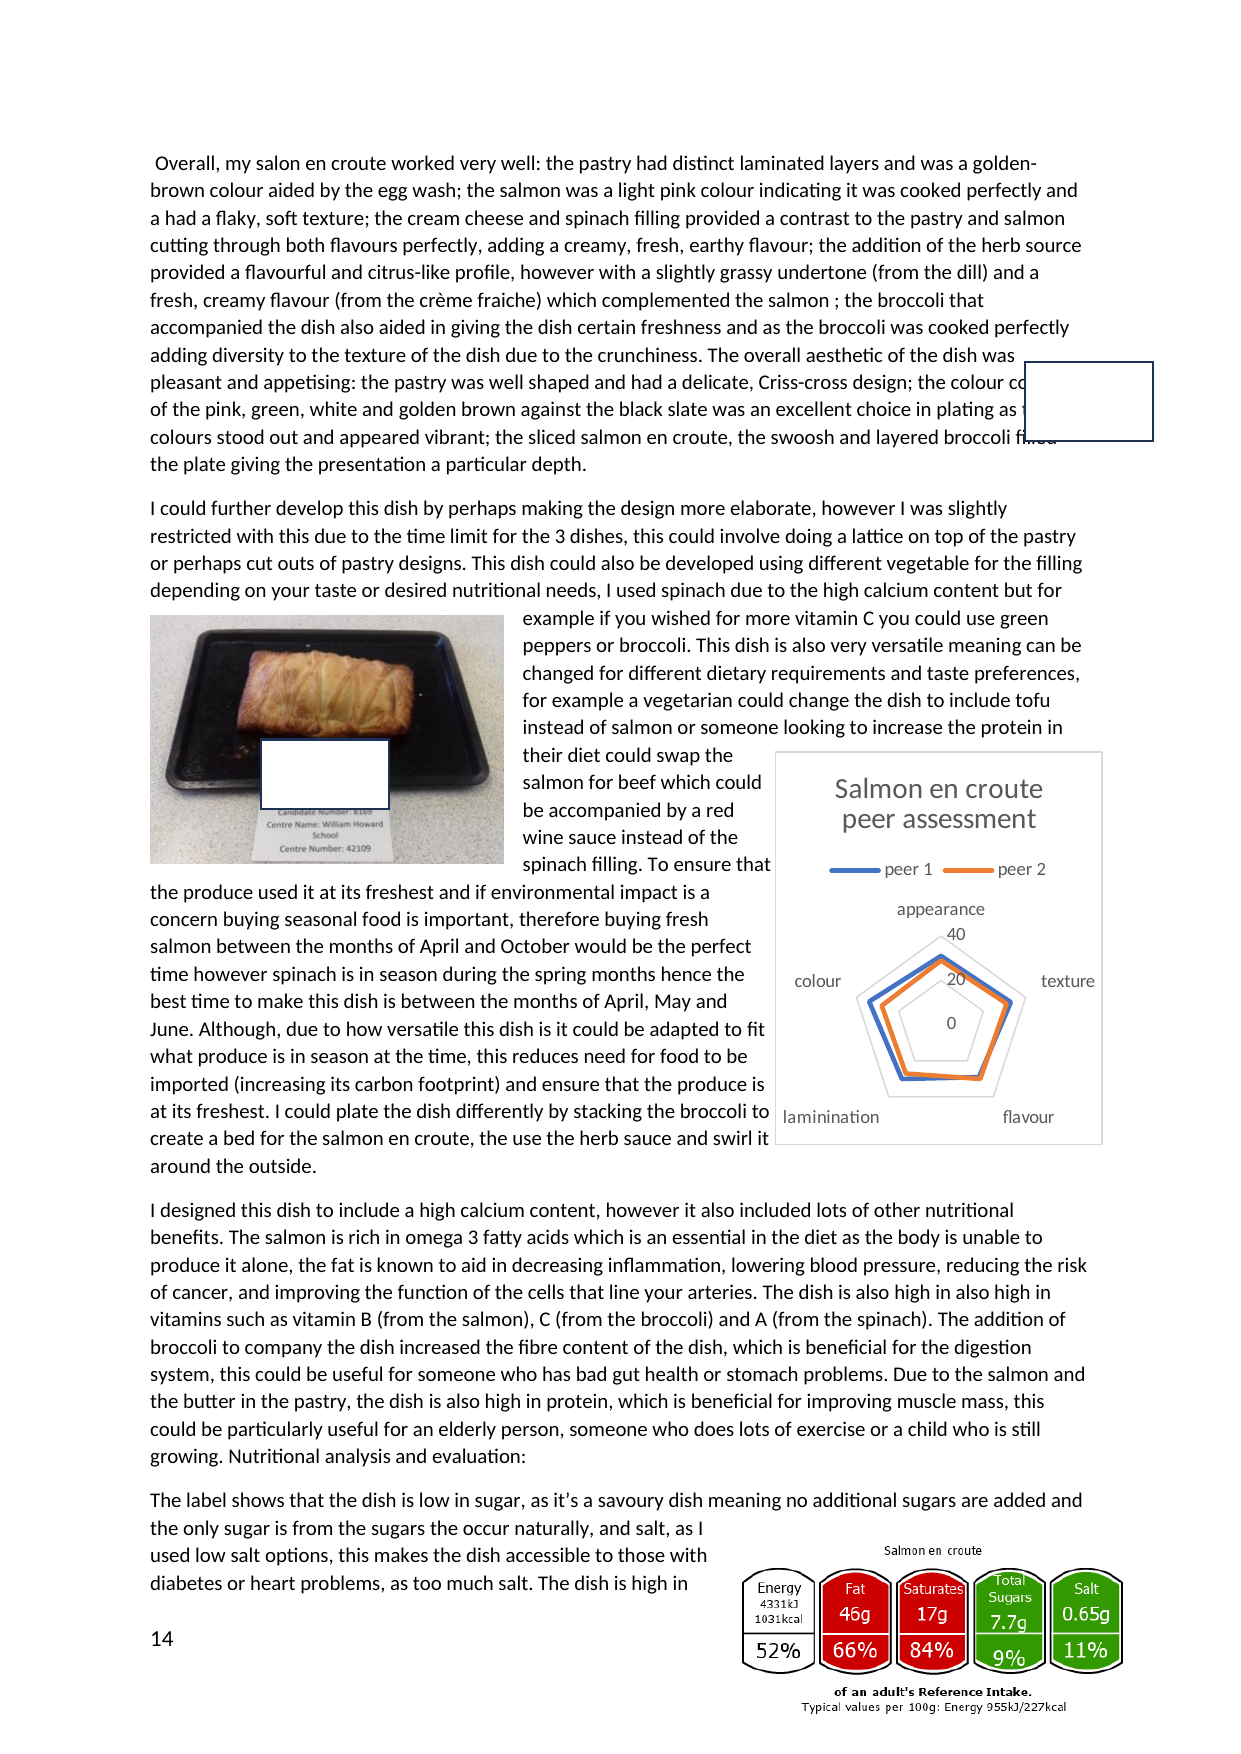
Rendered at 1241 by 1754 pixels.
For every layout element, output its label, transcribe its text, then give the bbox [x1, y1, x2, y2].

text I designed this dish to include a high calcium content, however it also included lots of other nutritional benefits. The salmon is rich in omega 3 fatty acids which is an essential in the diet as the body is unable to produce it alone, the fat is known to aid in decreasing inflammation, lowering blood pressure, reducing the risk of cancer, and improving the function of the cells that line your arteries. The dish is also high in also high in vitamins such as vitamin B (from the salmon), C (from the broccoli) and A (from the spinach). The addition of broccoli to company the dish increased the fibre content of the dish, which is beneficial for the digestion system, this could be useful for someone who has bad gut health or stomach problems. Due to the salmon and the butter in the pastry, the dish is also high in protein, which is beneficial for improving muscle mass, this could be particularly useful for an elderly person, someone who does lots of exercise or a child who is still growing. Nutritional analysis and evaluation: [150, 1197, 1090, 1469]
text I could further develop this dish by perhaps making the design more elaborate, however I was slightly restricted with this due to the time limit for the 3 dishes, this could involve doing a lattice on top of the pastry or perhaps cut outs of pastry designs. This dish could also be developed using different vegetable for the filling depending on your taste or desired nutritional needs, I used spinach due to the high calcium content but for example if you wished for more vitamin C you could use green peppers or broccoli. This dish is also very versatile meaning can be changed for different dietary requirements and taste preferences, for example a vegetarian could change the dish to include tofu instead of salmon or someone looking to increase the protein in their diet could swap the salmon for beef which could be accompanied by a red wine sauce instead of the spinach filling. To ensure that the produce used it at its freshest and if environmental impact is a concern buying seasonal food is important, therefore buying fresh salmon between the months of April and October would be the perfect time however spinach is in season during the spring months hence the best time to make this dish is between the months of April, May and June. Although, due to how versatile this dish is it could be adapted to fit what produce is in season at the time, this reduces need for food to be imported (increasing its carbon footprint) and ensure that the produce is at its freshest. I could plate the dish differently by stacking the broccoli to create a bed for the salmon en croute, the use the herb sauce and swirl it around the outside. [150, 495, 1090, 1178]
text Overall, my salon en croute worked very well: the pastry had distinct laminated layers and was a golden-brown colour aided by the egg wash; the salmon was a light pink colour indicating it was cooked perfectly and a had a flaky, soft texture; the cream cheese and spinach filling provided a contrast to the pastry and salmon cutting through both flavours perfectly, adding a creamy, fresh, earthy flavour; the addition of the herb source provided a flavourful and citrus-like profile, however with a slightly grassy undertone (from the dill) and a fresh, creamy flavour (from the crème fraiche) which complemented the salmon ; the broccoli that accompanied the dish also aided in giving the dish certain freshness and as the broccoli was cooked perfectly adding diversity to the texture of the dish due to the crunchiness. The overall aesthetic of the dish was pleasant and appetising: the pastry was well shaped and had a delicate, Criss-cross design; the colour contrast of the pink, green, white and golden brown against the black slate was an excellent choice in plating as the colours stood out and appeared vibrant; the sliced salmon en croute, the swoosh and layered broccoli filled the plate giving the presentation a particular depth. [150, 150, 1090, 477]
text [150, 1488, 1090, 1595]
picture [740, 1533, 1124, 1732]
picture [150, 615, 504, 864]
